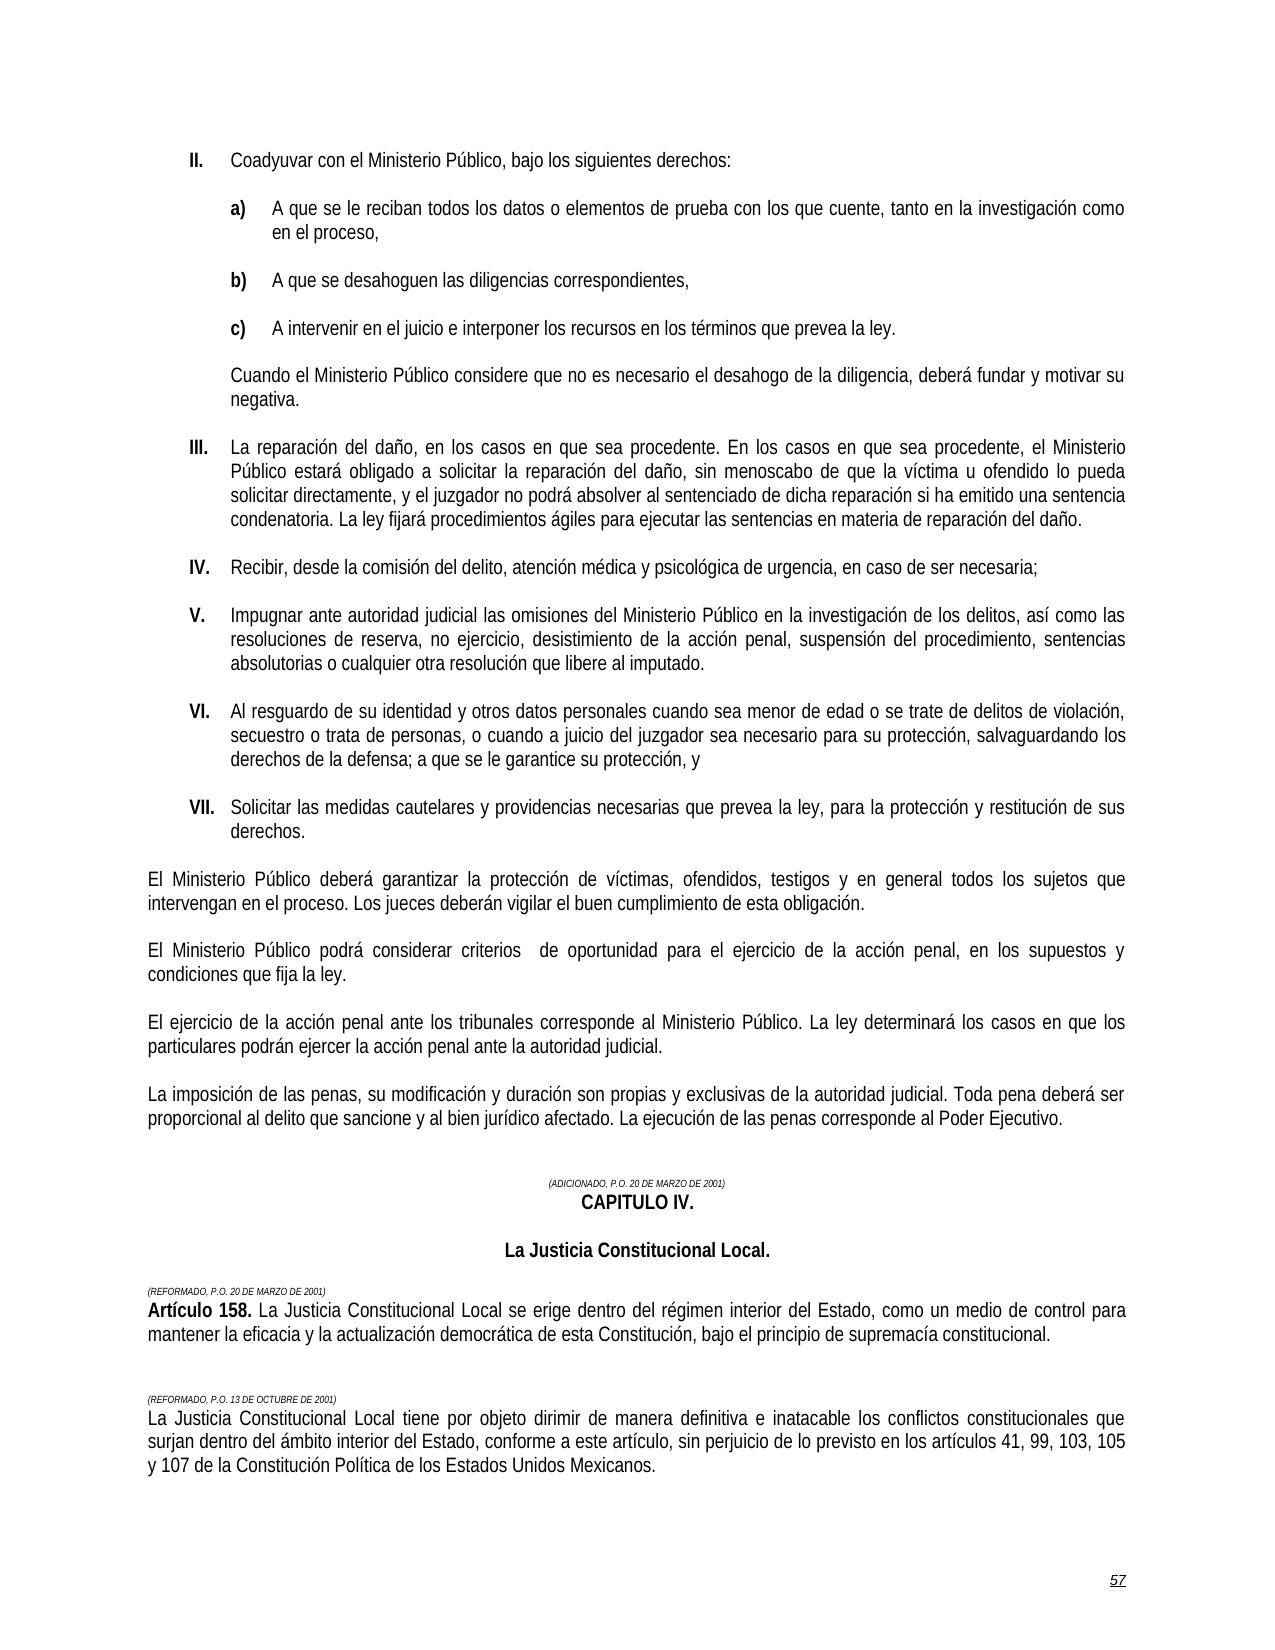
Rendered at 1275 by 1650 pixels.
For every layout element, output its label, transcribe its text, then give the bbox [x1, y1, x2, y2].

text b) A que se desahoguen las diligencias correspondientes, [230, 267, 1127, 291]
text Artículo 158. La Justicia Constitucional Local se erige dentro del régimen interior del Estado, como un medio de control para mantener la eficacia y la actualización democrática de esta Constitución, bajo el principio de supremacía constitucional. [148, 1298, 1127, 1346]
text a) A que se le reciban todos los datos o elementos de prueba con los que cuente, tanto en la investigación como en el proceso, [230, 196, 1127, 243]
subtitle La Justicia Constitucional Local. [148, 1238, 1127, 1262]
text IV. Recibir, desde la comisión del delito, atención médica y psicológica de urgencia, en caso de ser necesaria; [189, 555, 1127, 579]
text La imposición de las penas, su modificación y duración son propias y exclusivas de la autoridad judicial. Toda pena deberá ser proporcional al delito que sancione y al bien jurídico afectado. La ejecución de las penas corresponde al Poder Ejecutivo. [148, 1082, 1127, 1130]
text VI. Al resguardo de su identidad y otros datos personales cuando sea menor de edad o se trate de delitos de violación, secuestro o trata de personas, o cuando a juicio del juzgador sea necesario para su protección, salvaguardando los derechos de la defensa; a que se le garantice su protección, y [189, 699, 1127, 771]
text VII. Solicitar las medidas cautelares y providencias necesarias que prevea la ley, para la protección y restitución de sus derechos. [189, 794, 1127, 842]
text El Ministerio Público deberá garantizar la protección de víctimas, ofendidos, testigos y en general todos los sujetos que intervengan en el proceso. Los jueces deberán vigilar el buen cumplimiento de esta obligación. [148, 866, 1127, 914]
text El ejercicio de la acción penal ante los tribunales corresponde al Ministerio Público. La ley determinará los casos en que los particulares podrán ejercer la acción penal ante la autoridad judicial. [148, 1010, 1127, 1058]
text II. Coadyuvar con el Ministerio Público, bajo los siguientes derechos: [189, 148, 1127, 172]
text V. Impugnar ante autoridad judicial las omisiones del Ministerio Público en la investigación de los delitos, así como las resoluciones de reserva, no ejercicio, desistimiento de la acción penal, suspensión del procedimiento, sentencias absolutorias o cualquier otra resolución que libere al imputado. [189, 603, 1127, 675]
text (REFORMADO, P.O. 13 DE OCTUBRE DE 2001) [148, 1393, 1127, 1406]
text III. La reparación del daño, en los casos en que sea procedente. En los casos en que sea procedente, el Ministerio Público estará obligado a solicitar la reparación del daño, sin menoscabo de que la víctima u ofendido lo pueda solicitar directamente, y el juzgador no podrá absolver al sentenciado de dicha reparación si ha emitido una sentencia condenatoria. La ley fijará procedimientos ágiles para ejecutar las sentencias en materia de reparación del daño. [189, 435, 1127, 531]
text Cuando el Ministerio Público considere que no es necesario el desahogo de la diligencia, deberá fundar y motivar su negativa. [230, 363, 1127, 411]
text El Ministerio Público podrá considerar criterios de oportunidad para el ejercicio de la acción penal, en los supuestos y condiciones que fija la ley. [148, 938, 1127, 986]
text La Justicia Constitucional Local tiene por objeto dirimir de manera definitiva e inatacable los conflictos constitucionales que surjan dentro del ámbito interior del Estado, conforme a este artículo, sin perjuicio de lo previsto en los artículos 41, 99, 103, 105 y 107 de la Constitución Política de los Estados Unidos Mexicanos. [148, 1406, 1127, 1477]
text c) A intervenir en el juicio e interponer los recursos en los términos que prevea la ley. [230, 315, 1127, 339]
subtitle CAPITULO IV. [148, 1190, 1127, 1214]
